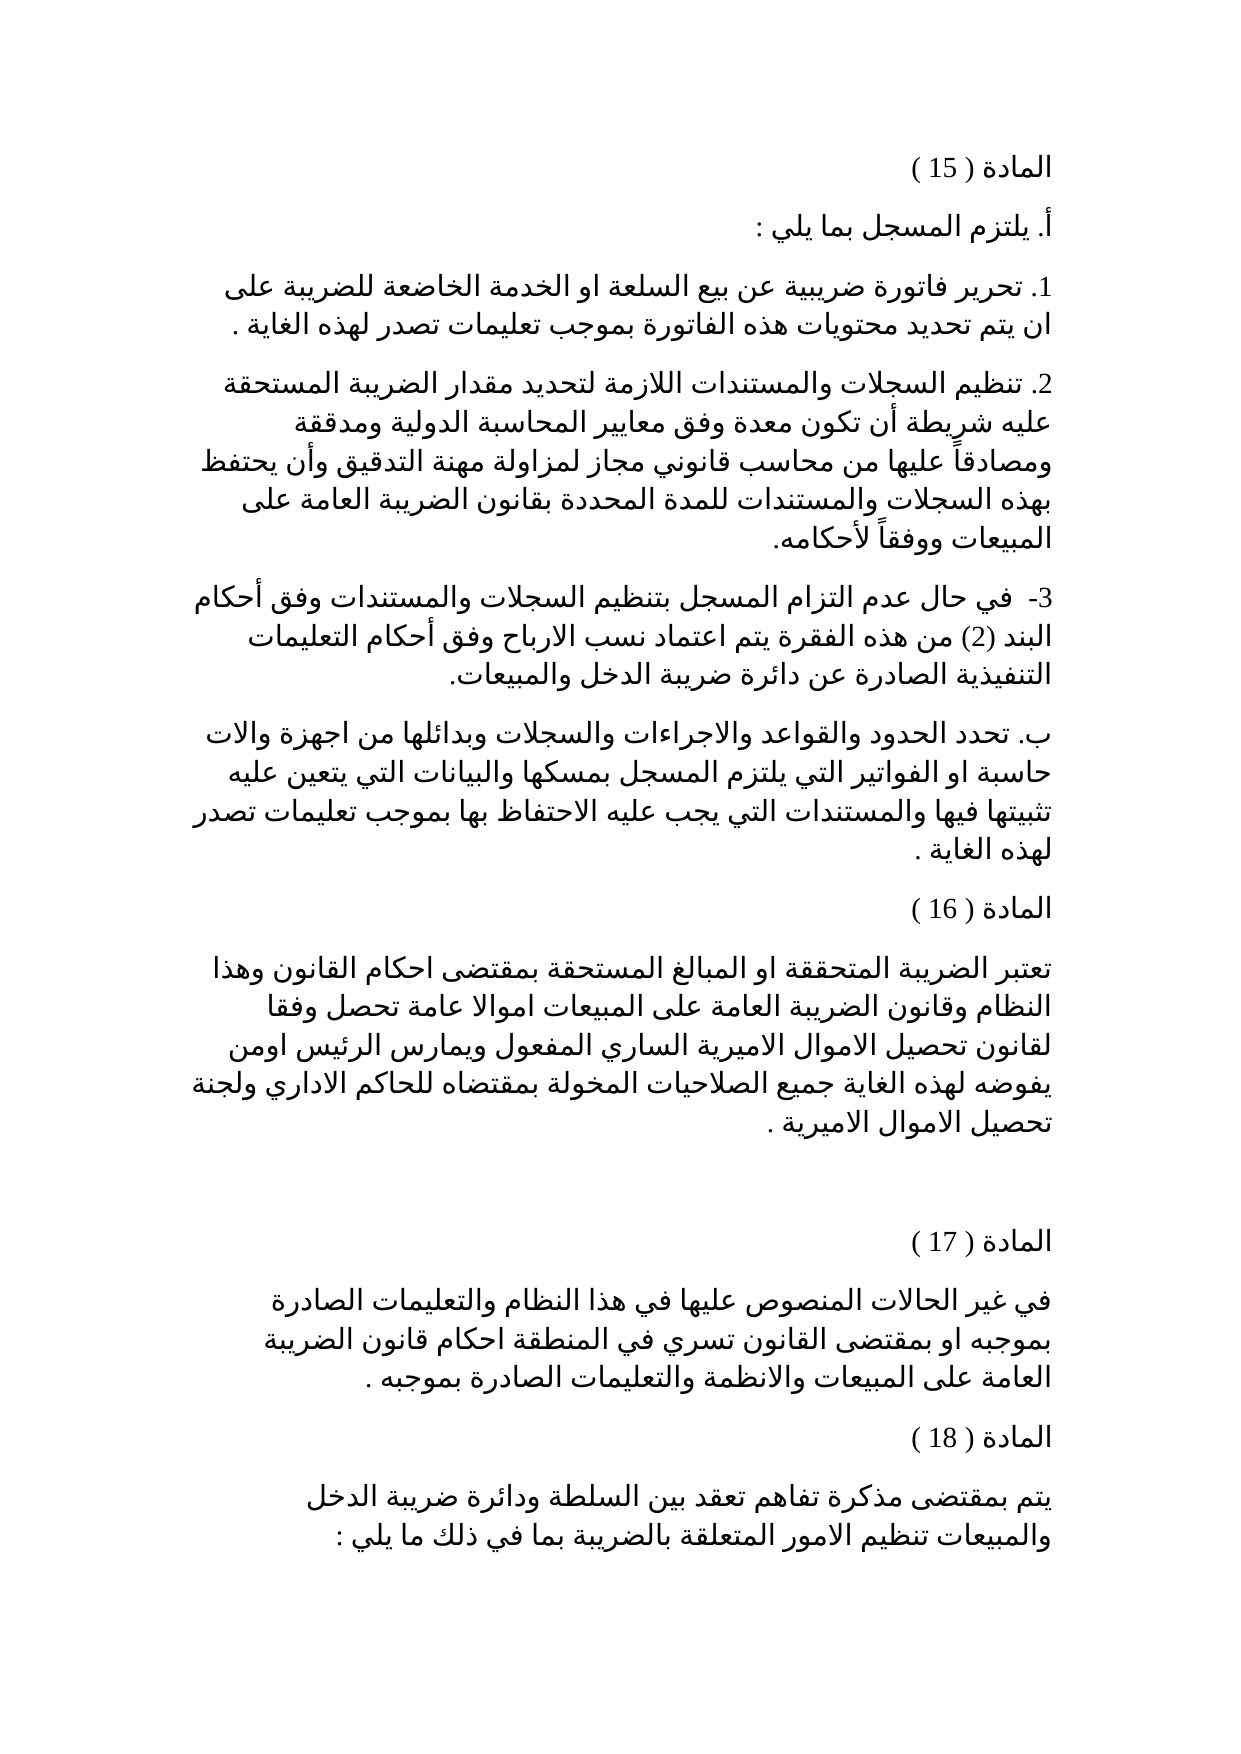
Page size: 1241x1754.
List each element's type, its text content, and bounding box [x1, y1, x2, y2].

text 3- في حال عدم التزام المسجل بتنظيم السجلات والمستندات وفق أحكام البند (2) من هذه الفقرة يتم اعتماد نسب الارباح وفق أحكام التعليمات التنفيذية الصادرة عن دائرة ضريبة الدخل والمبيعات. [187, 580, 1053, 691]
text المادة ( 15 ) [187, 150, 1053, 183]
text المادة ( 18 ) [187, 1420, 1053, 1453]
text ب. تحدد الحدود والقواعد والاجراءات والسجلات وبدائلها من اجهزة والات حاسبة او الفواتير التي يلتزم المسجل بمسكها والبيانات التي يتعين عليه تثبيتها فيها والمستندات التي يجب عليه الاحتفاظ بها بموجب تعليمات تصدر لهذه الغاية . [187, 717, 1053, 866]
text أ. يلتزم المسجل بما يلي : [187, 209, 1053, 243]
text 1. تحرير فاتورة ضريبية عن بيع السلعة او الخدمة الخاضعة للضريبة على ان يتم تحديد محتويات هذه الفاتورة بموجب تعليمات تصدر لهذه الغاية . [187, 269, 1053, 341]
text المادة ( 17 ) [187, 1224, 1053, 1257]
text في غير الحالات المنصوص عليها في هذا النظام والتعليمات الصادرة بموجبه او بمقتضى القانون تسري في المنطقة احكام قانون الضريبة العامة على المبيعات والانظمة والتعليمات الصادرة بموجبه . [187, 1283, 1053, 1394]
text 2. تنظيم السجلات والمستندات اللازمة لتحديد مقدار الضريبة المستحقة عليه شريطة أن تكون معدة وفق معايير المحاسبة الدولية ومدققة ومصادقاً عليها من محاسب قانوني مجاز لمزاولة مهنة التدقيق وأن يحتفظ بهذه السجلات والمستندات للمدة المحددة بقانون الضريبة العامة على المبيعات ووفقاً لأحكامه. [187, 367, 1053, 554]
text يتم بمقتضى مذكرة تفاهم تعقد بين السلطة ودائرة ضريبة الدخل والمبيعات تنظيم الامور المتعلقة بالضريبة بما في ذلك ما يلي : [187, 1479, 1053, 1551]
text تعتبر الضريبة المتحققة او المبالغ المستحقة بمقتضى احكام القانون وهذا النظام وقانون الضريبة العامة على المبيعات اموالا عامة تحصل وفقا لقانون تحصيل الاموال الاميرية الساري المفعول ويمارس الرئيس اومن يفوضه لهذه الغاية جميع الصلاحيات المخولة بمقتضاه للحاكم الاداري ولجنة تحصيل الاموال الاميرية . [187, 951, 1053, 1139]
text المادة ( 16 ) [187, 892, 1053, 925]
